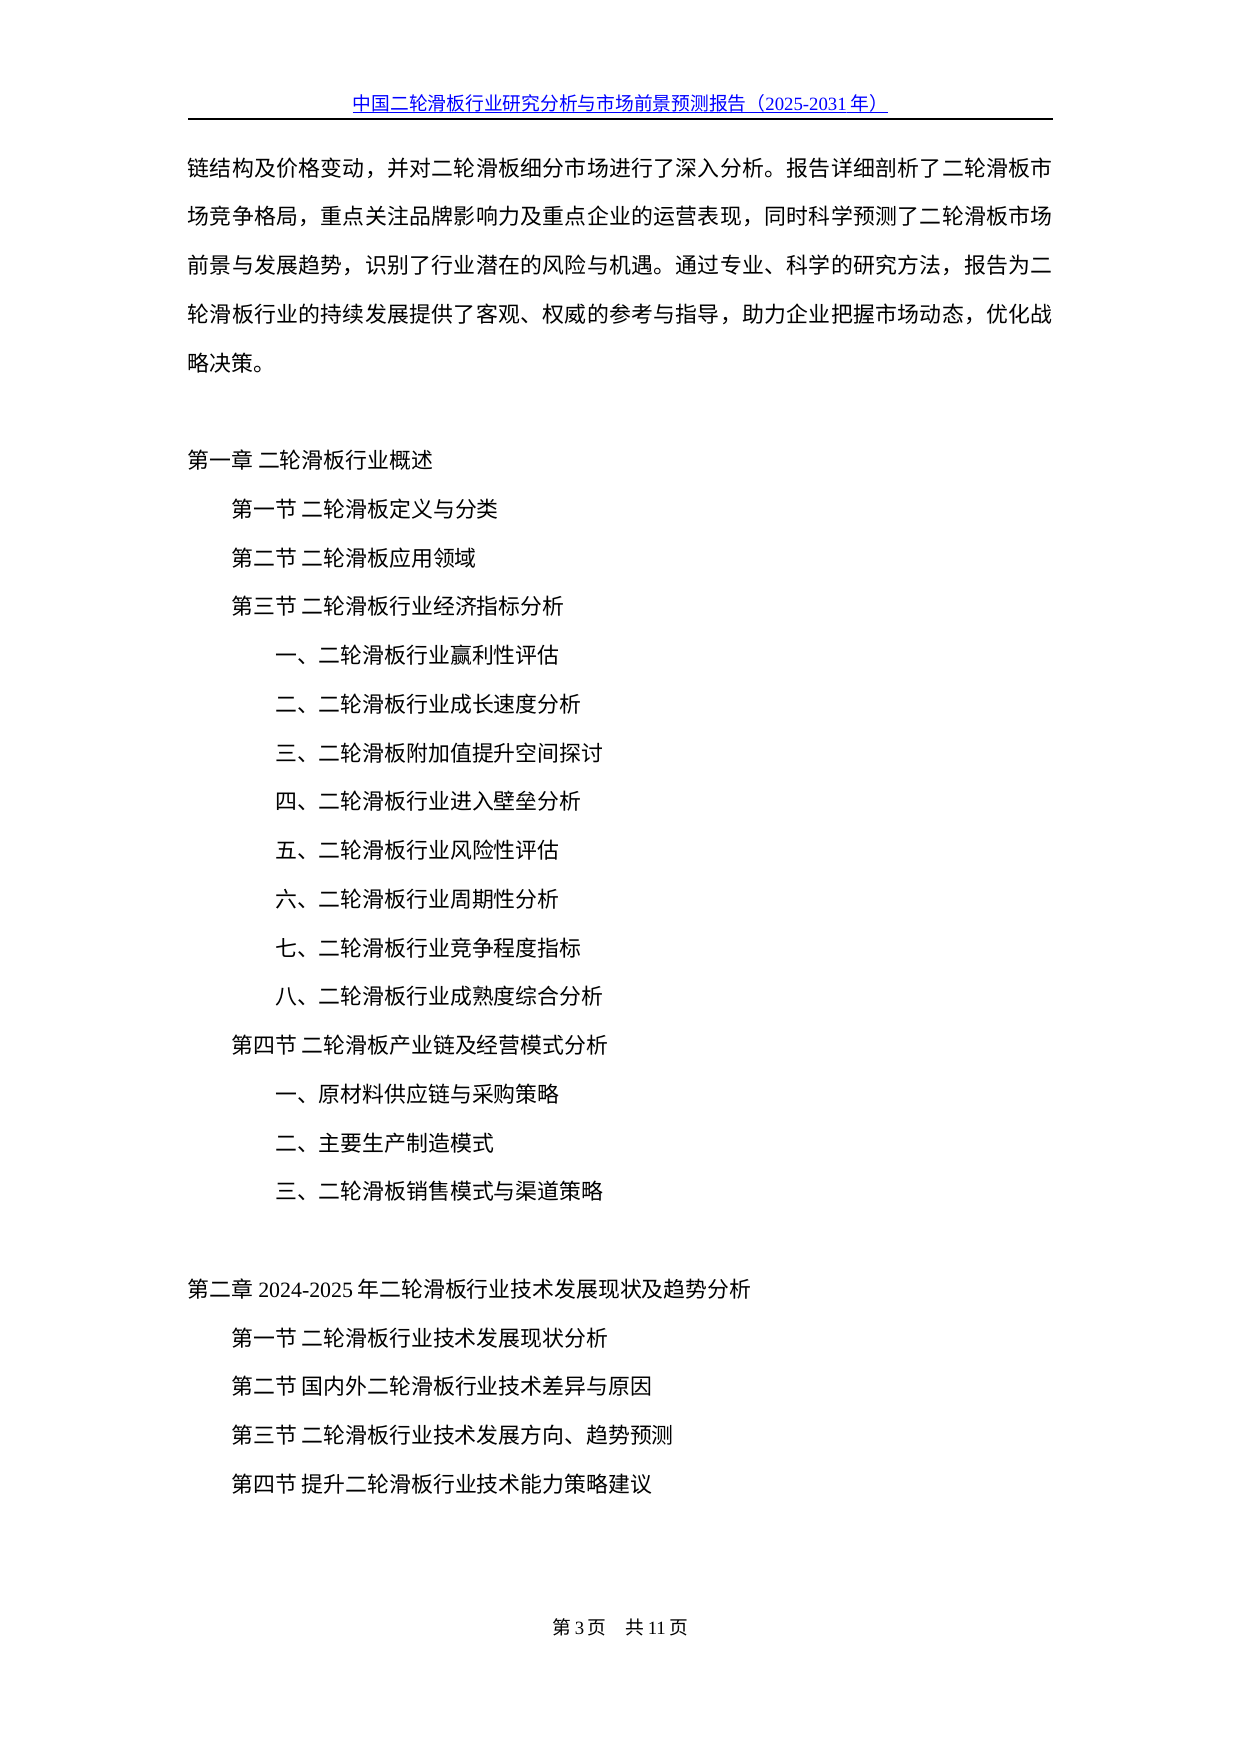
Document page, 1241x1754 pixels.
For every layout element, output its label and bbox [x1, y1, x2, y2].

text [187, 150, 1053, 1499]
